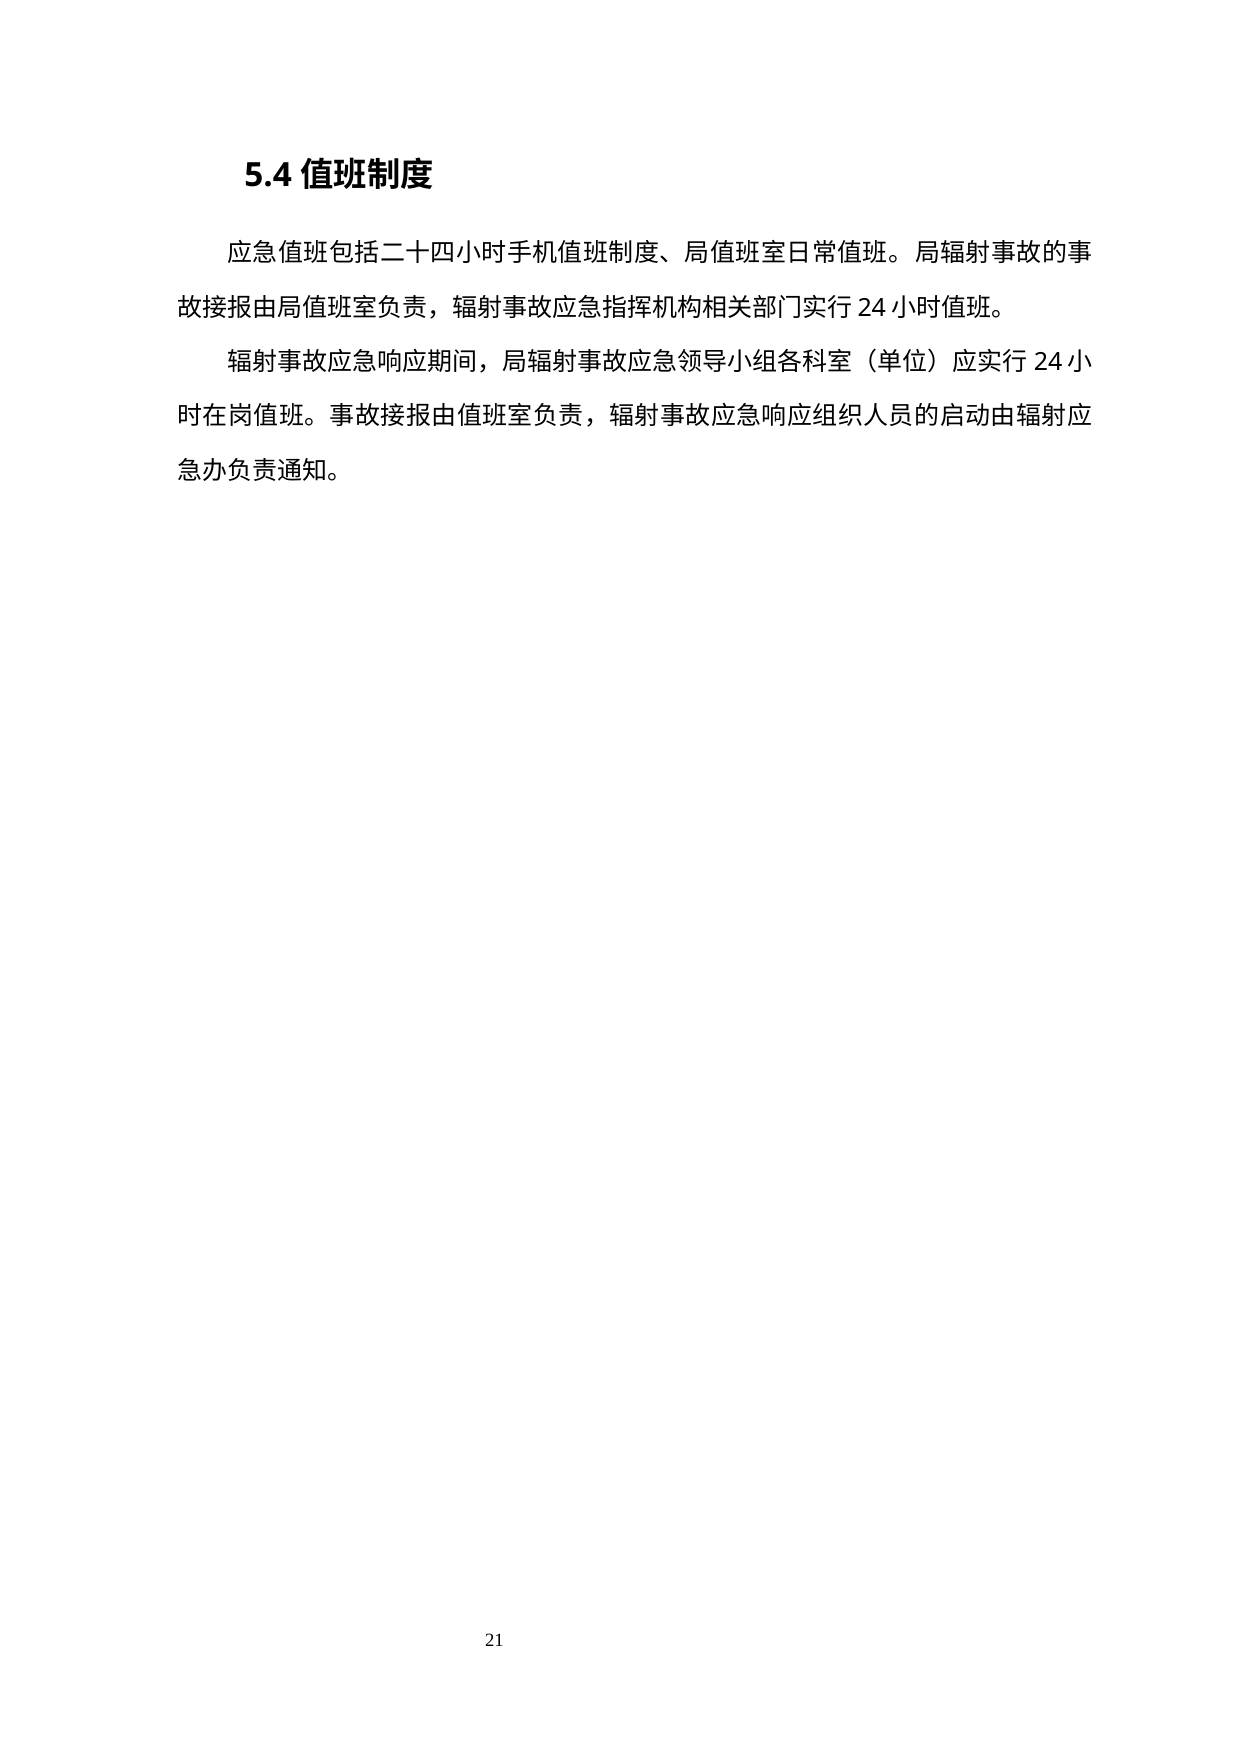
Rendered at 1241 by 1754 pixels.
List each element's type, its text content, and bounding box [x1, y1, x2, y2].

text 辐射事故应急响应期间，局辐射事故应急领导小组各科室（单位）应实行24小时在岗值班。事故接报由值班室负责，辐射事故应急响应组织人员的启动由辐射应急办负责通知。 [177, 341, 1093, 486]
subtitle 5.4 值班制度 [177, 148, 1093, 196]
text 应急值班包括二十四小时手机值班制度、局值班室日常值班。局辐射事故的事故接报由局值班室负责，辐射事故应急指挥机构相关部门实行24小时值班。 [177, 233, 1093, 323]
